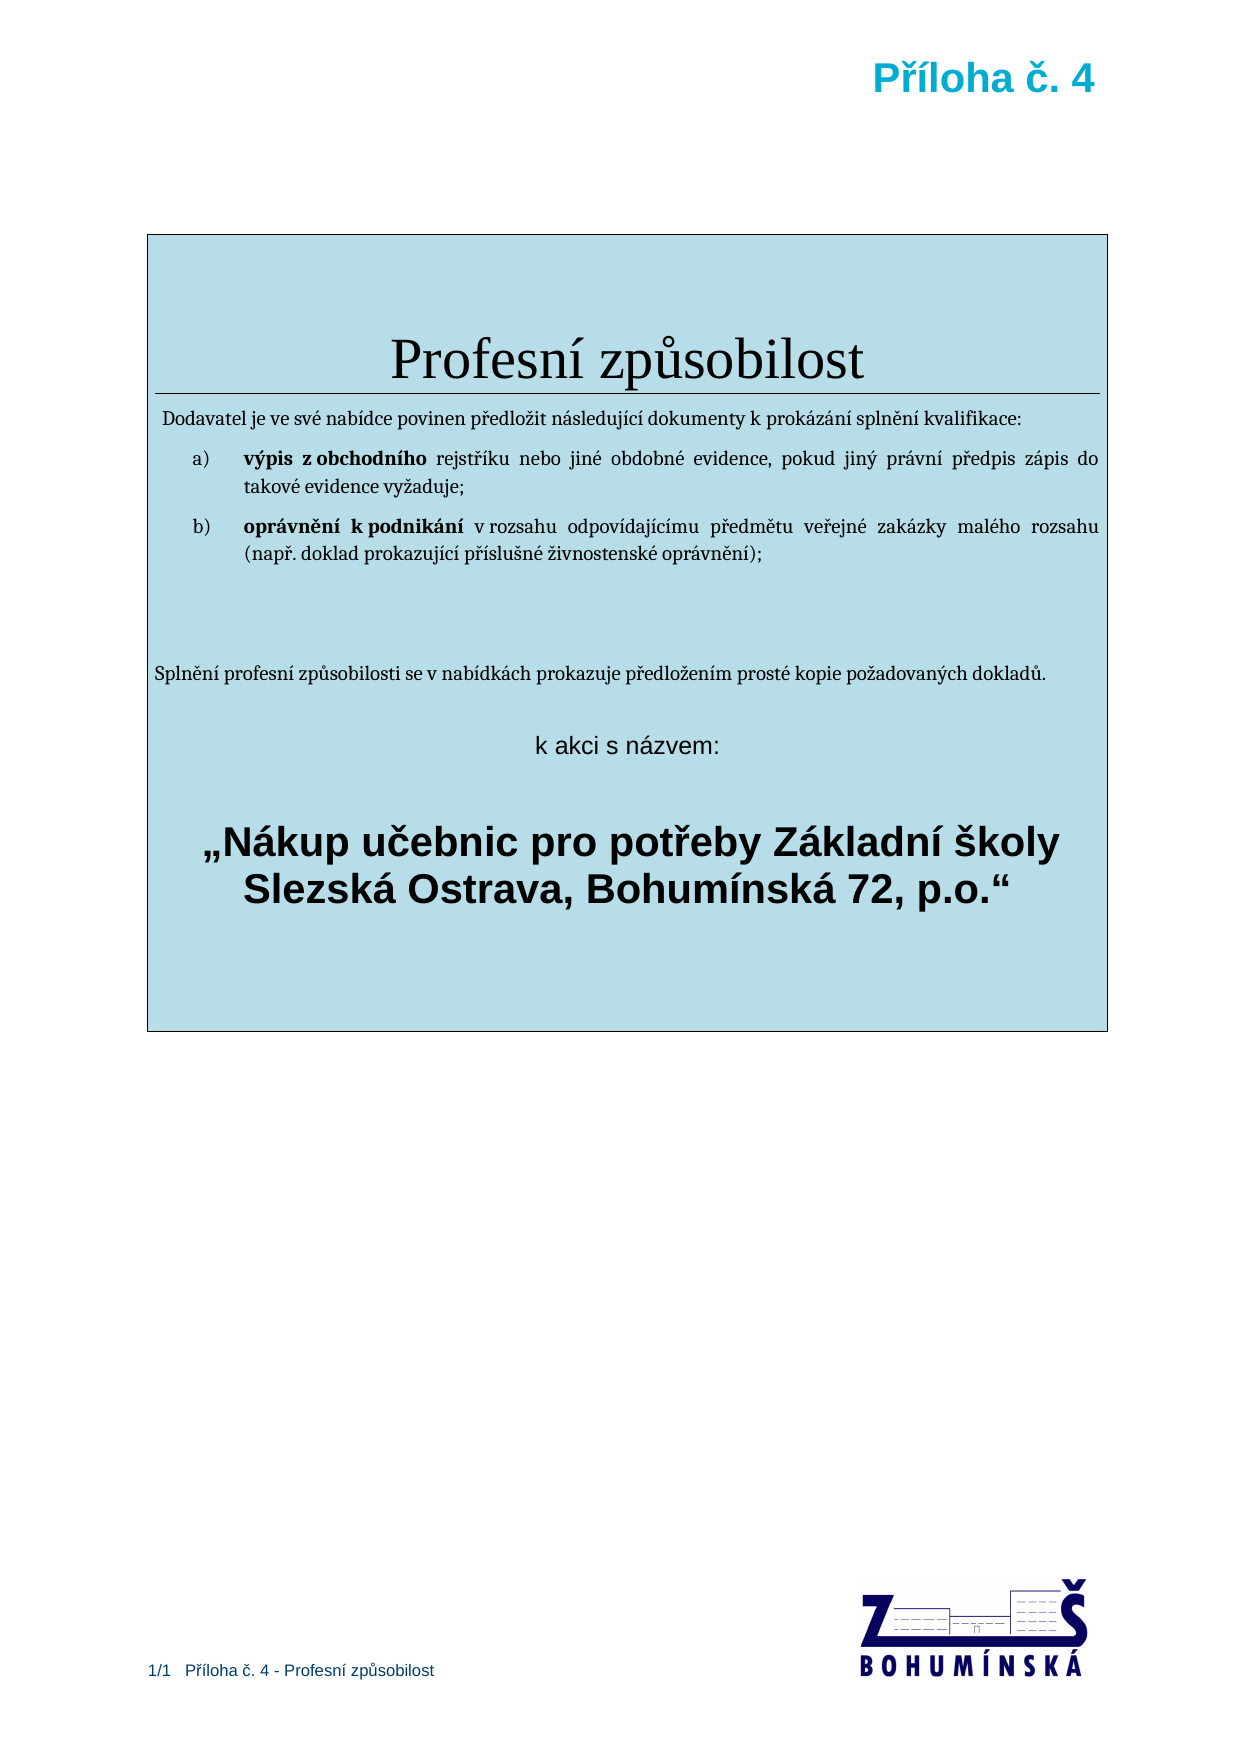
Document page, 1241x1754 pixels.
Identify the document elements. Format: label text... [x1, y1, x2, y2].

table_header Profesní způsobilost Dodavatel je ve své nabídce povinen předložit následující dokumenty k prokázání splnění kvalifikace: výpis z obchodního rejstříku nebo jiné obdobné evidence, pokud jiný právní předpis zápis do takové evidence vyžaduje; oprávnění k podnikání v rozsahu odpovídajícímu předmětu veřejné zakázky malého rozsahu (např. doklad prokazující příslušné živnostenské oprávnění); Splnění profesní způsobilosti se v nabídkách prokazuje předložením prosté kopie požadovaných dokladů. k akci s názvem: „Nákup učebnic pro potřeby Základní školy Slezská Ostrava, Bohumínská 72, p.o.“ [148, 235, 1107, 1031]
